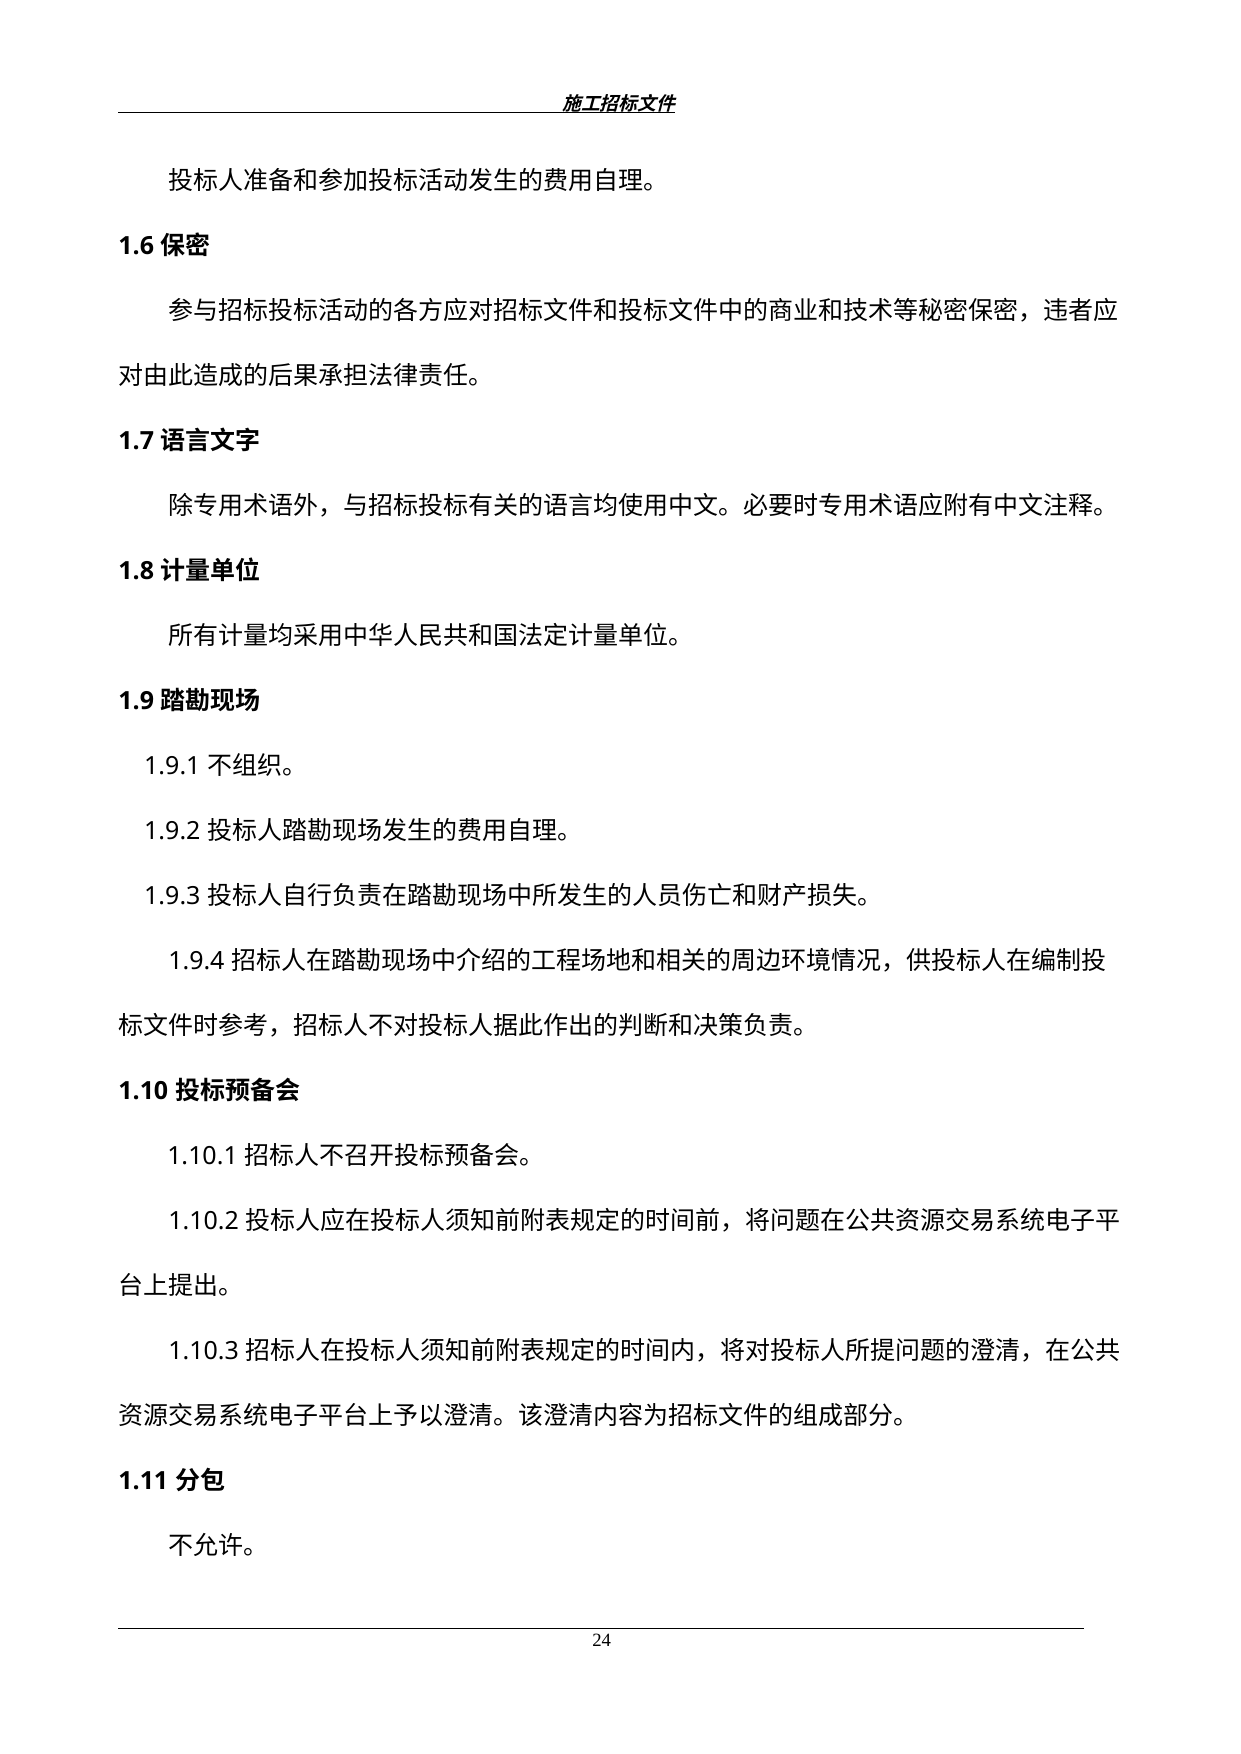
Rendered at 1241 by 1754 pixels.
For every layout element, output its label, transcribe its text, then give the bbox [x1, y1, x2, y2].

text 1.10.1 招标人不召开投标预备会。 [118, 1121, 1122, 1186]
text 1.9.2 投标人踏勘现场发生的费用自理。 [118, 796, 1122, 861]
text 参与招标投标活动的各方应对招标文件和投标文件中的商业和技术等秘密保密，违者应对由此造成的后果承担法律责任。 [118, 276, 1122, 406]
text 投标人准备和参加投标活动发生的费用自理。 [118, 146, 1122, 211]
text 1.6 保密 [118, 211, 1122, 276]
text 1.7 语言文字 [118, 406, 1122, 471]
text 所有计量均采用中华人民共和国法定计量单位。 [118, 601, 1122, 666]
text 1.9.4 招标人在踏勘现场中介绍的工程场地和相关的周边环境情况，供投标人在编制投标文件时参考，招标人不对投标人据此作出的判断和决策负责。 [118, 926, 1122, 1056]
text 1.10.3 招标人在投标人须知前附表规定的时间内，将对投标人所提问题的澄清，在公共资源交易系统电子平台上予以澄清。该澄清内容为招标文件的组成部分。 [118, 1316, 1122, 1446]
text 除专用术语外，与招标投标有关的语言均使用中文。必要时专用术语应附有中文注释。 [118, 471, 1122, 536]
text 不允许。 [118, 1511, 1122, 1576]
text 1.11 分包 [118, 1446, 1122, 1511]
text 1.10 投标预备会 [118, 1056, 1122, 1121]
text 1.9.1 不组织。 [118, 731, 1122, 796]
text 1.10.2 投标人应在投标人须知前附表规定的时间前，将问题在公共资源交易系统电子平台上提出。 [118, 1186, 1122, 1316]
text 1.9 踏勘现场 [118, 666, 1122, 731]
text 1.9.3 投标人自行负责在踏勘现场中所发生的人员伤亡和财产损失。 [118, 861, 1122, 926]
text 1.8 计量单位 [118, 536, 1122, 601]
